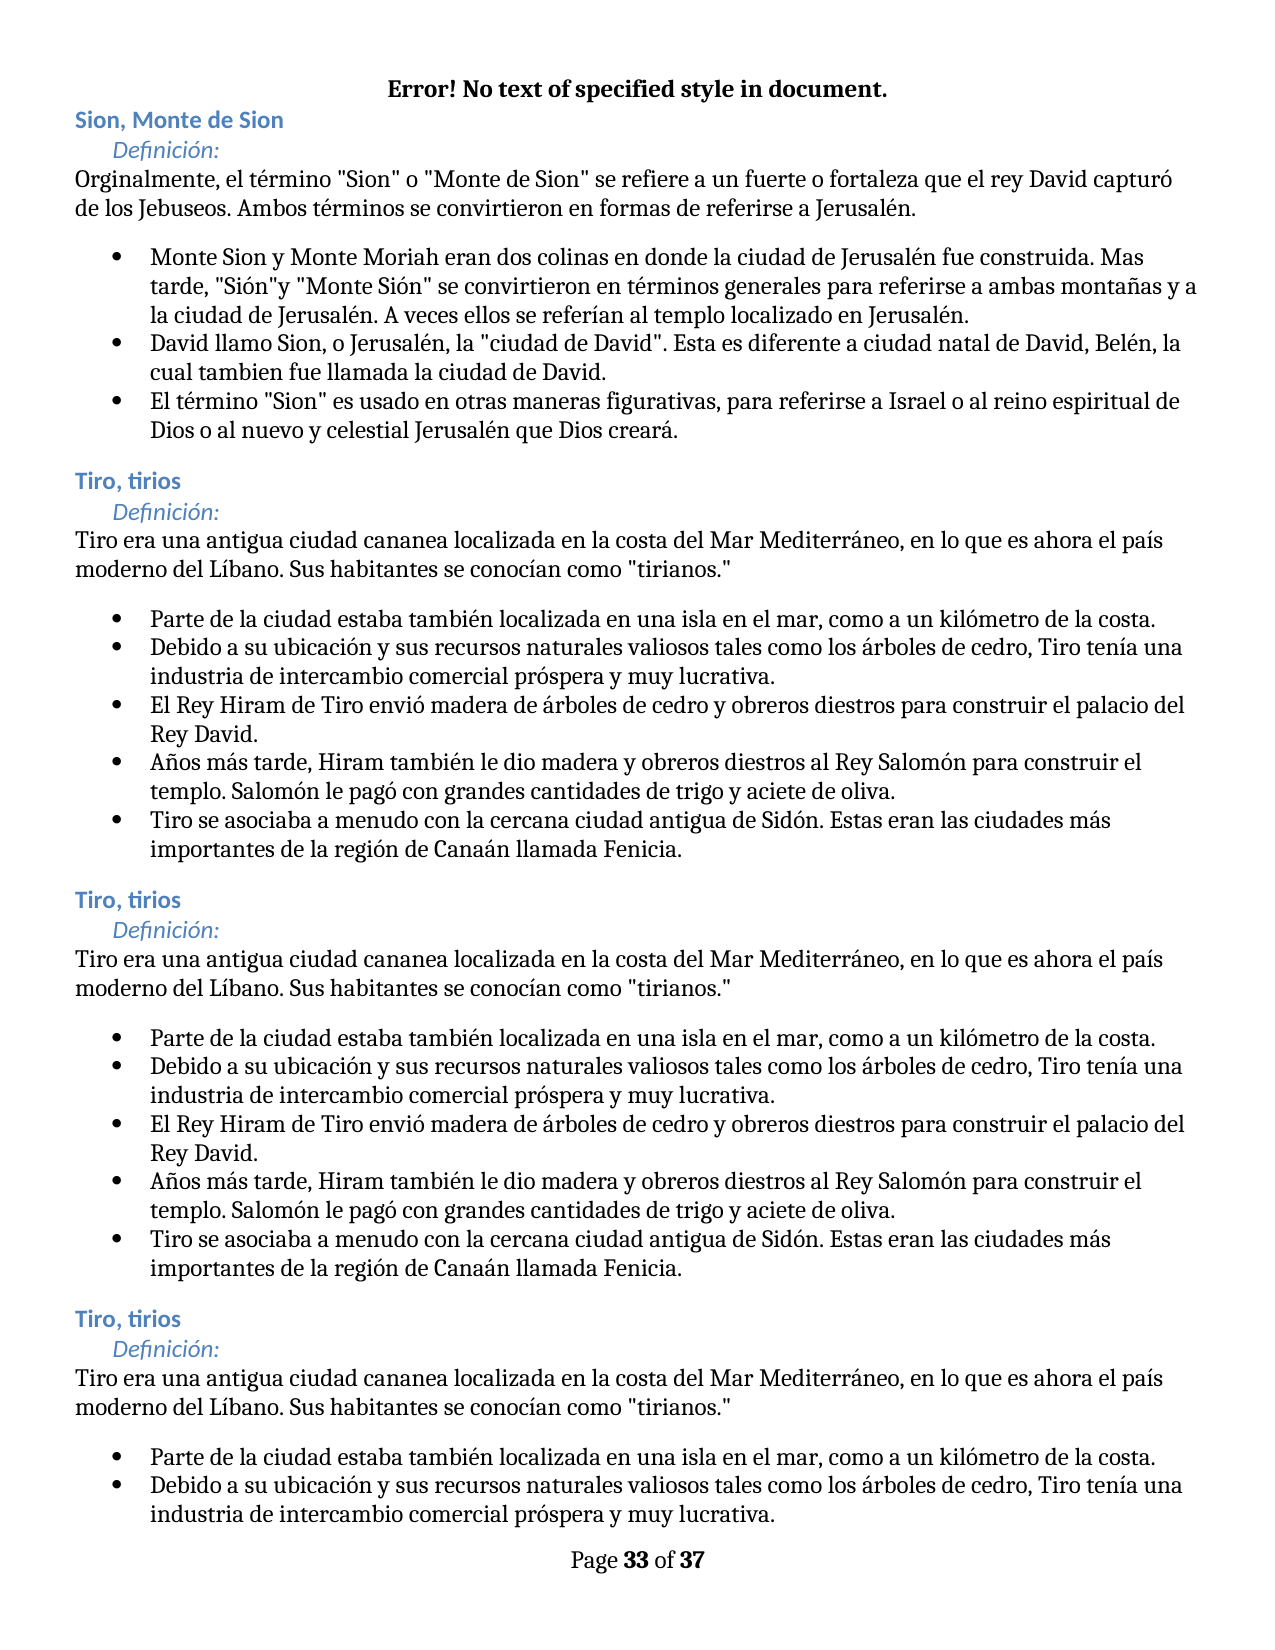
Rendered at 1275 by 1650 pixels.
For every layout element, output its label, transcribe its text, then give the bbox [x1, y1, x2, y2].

list Parte de la ciudad estaba también localizada en una isla en el mar, como a un kilómetro de la costa. [112, 604, 1200, 633]
list Debido a su ubicación y sus recursos naturales valiosos tales como los árboles de cedro, Tiro tenía una industria de intercambio comercial próspera y muy lucrativa. [112, 1052, 1200, 1110]
subtitle Definición: [75, 1334, 1200, 1364]
subtitle Tiro, tirios [75, 1303, 1200, 1334]
list Debido a su ubicación y sus recursos naturales valiosos tales como los árboles de cedro, Tiro tenía una industria de intercambio comercial próspera y muy lucrativa. [112, 633, 1200, 691]
subtitle Definición: [75, 134, 1200, 165]
subtitle Tiro, tirios [75, 465, 1200, 496]
list El Rey Hiram de Tiro envió madera de árboles de cedro y obreros diestros para construir el palacio del Rey David. [112, 691, 1200, 748]
list Parte de la ciudad estaba también localizada en una isla en el mar, como a un kilómetro de la costa. [112, 1023, 1200, 1052]
list Tiro se asociaba a menudo con la cercana ciudad antigua de Sidón. Estas eran las ciudades más importantes de la región de Canaán llamada Fenicia. [112, 1225, 1200, 1282]
text Tiro era una antigua ciudad cananea localizada en la costa del Mar Mediterráneo, en lo que es ahora el país moderno del Líbano. Sus habitantes se conocían como "tirianos." [75, 945, 1200, 1003]
subtitle Tiro, tirios [75, 884, 1200, 915]
subtitle Definición: [75, 496, 1200, 526]
subtitle Definición: [75, 915, 1200, 945]
text Tiro era una antigua ciudad cananea localizada en la costa del Mar Mediterráneo, en lo que es ahora el país moderno del Líbano. Sus habitantes se conocían como "tirianos." [75, 1364, 1200, 1422]
subtitle Sion, Monte de Sion [75, 104, 1200, 134]
list Debido a su ubicación y sus recursos naturales valiosos tales como los árboles de cedro, Tiro tenía una industria de intercambio comercial próspera y muy lucrativa. [112, 1471, 1200, 1529]
list El Rey Hiram de Tiro envió madera de árboles de cedro y obreros diestros para construir el palacio del Rey David. [112, 1110, 1200, 1167]
list Parte de la ciudad estaba también localizada en una isla en el mar, como a un kilómetro de la costa. [112, 1442, 1200, 1471]
text Tiro era una antigua ciudad cananea localizada en la costa del Mar Mediterráneo, en lo que es ahora el país moderno del Líbano. Sus habitantes se conocían como "tirianos." [75, 526, 1200, 584]
list Tiro se asociaba a menudo con la cercana ciudad antigua de Sidón. Estas eran las ciudades más importantes de la región de Canaán llamada Fenicia. [112, 806, 1200, 863]
